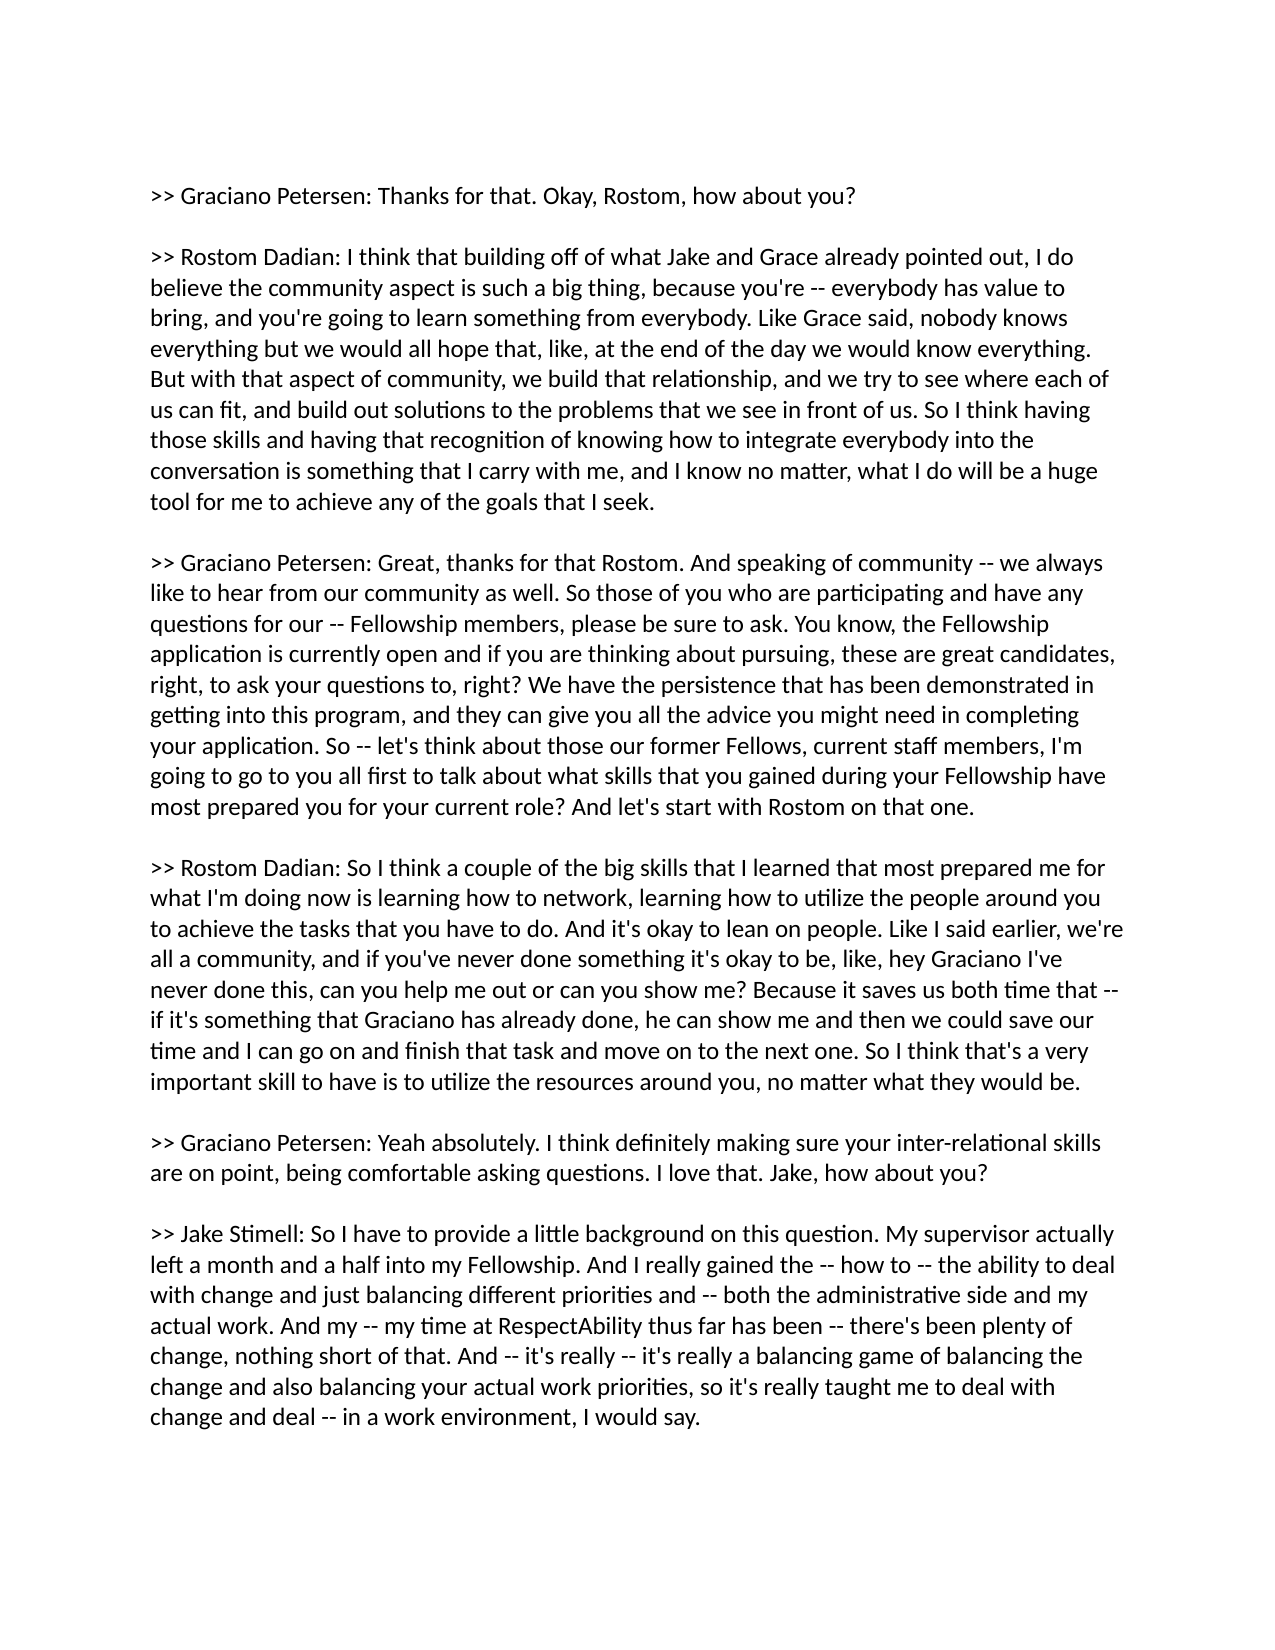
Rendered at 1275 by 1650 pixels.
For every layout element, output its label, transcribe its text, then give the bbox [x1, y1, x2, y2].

text >> Rostom Dadian: I think that building off of what Jake and Grace already pointed out, I do believe the community aspect is such a big thing, because you're -- everybody has value to bring, and you're going to learn something from everybody. Like Grace said, nobody knows everything but we would all hope that, like, at the end of the day we would know everything. But with that aspect of community, we build that relationship, and we try to see where each of us can fit, and build out solutions to the problems that we see in front of us. So I think having those skills and having that recognition of knowing how to integrate everybody into the conversation is something that I carry with me, and I know no matter, what I do will be a huge tool for me to achieve any of the goals that I seek. [150, 242, 1125, 516]
text >> Graciano Petersen: Great, thanks for that Rostom. And speaking of community -- we always like to hear from our community as well. So those of you who are participating and have any questions for our -- Fellowship members, please be sure to ask. You know, the Fellowship application is currently open and if you are thinking about pursuing, these are great candidates, right, to ask your questions to, right? We have the persistence that has been demonstrated in getting into this program, and they can give you all the advice you might need in completing your application. So -- let's think about those our former Fellows, current staff members, I'm going to go to you all first to talk about what skills that you gained during your Fellowship have most prepared you for your current role? And let's start with Rostom on that one. [150, 547, 1125, 821]
text >> Graciano Petersen: Yeah absolutely. I think definitely making sure your inter-relational skills are on point, being comfortable asking questions. I love that. Jake, how about you? [150, 1127, 1125, 1188]
text >> Jake Stimell: So I have to provide a little background on this question. My supervisor actually left a month and a half into my Fellowship. And I really gained the -- how to -- the ability to deal with change and just balancing different priorities and -- both the administrative side and my actual work. And my -- my time at RespectAbility thus far has been -- there's been plenty of change, nothing short of that. And -- it's really -- it's really a balancing game of balancing the change and also balancing your actual work priorities, so it's really taught me to deal with change and deal -- in a work environment, I would say. [150, 1218, 1125, 1432]
text >> Graciano Petersen: Thanks for that. Okay, Rostom, how about you? [150, 181, 1125, 211]
text >> Rostom Dadian: So I think a couple of the big skills that I learned that most prepared me for what I'm doing now is learning how to network, learning how to utilize the people around you to achieve the tasks that you have to do. And it's okay to lean on people. Like I said earlier, we're all a community, and if you've never done something it's okay to be, like, hey Graciano I've never done this, can you help me out or can you show me? Because it saves us both time that -- if it's something that Graciano has already done, he can show me and then we could save our time and I can go on and finish that task and move on to the next one. So I think that's a very important skill to have is to utilize the resources around you, no matter what they would be. [150, 852, 1125, 1096]
